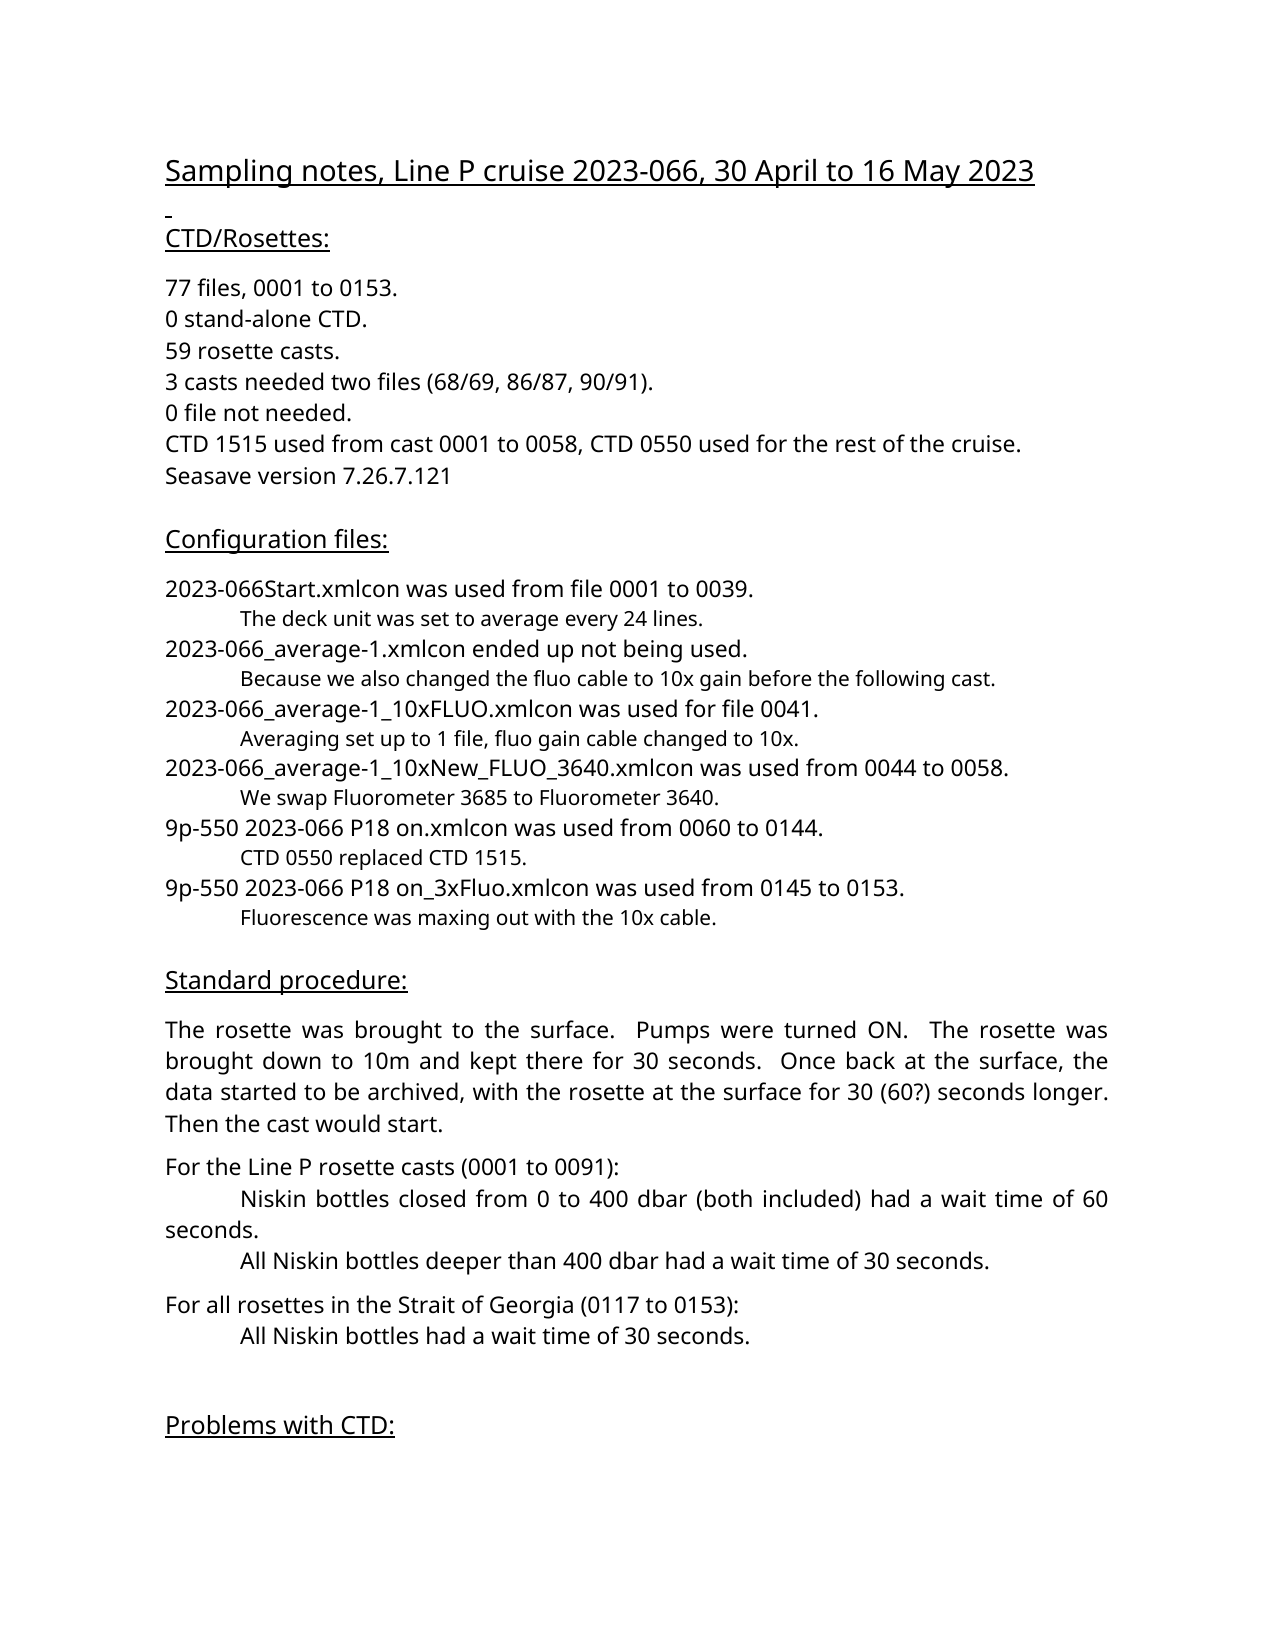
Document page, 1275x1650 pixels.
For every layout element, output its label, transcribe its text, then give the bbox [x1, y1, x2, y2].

text All Niskin bottles deeper than 400 dbar had a wait time of 30 seconds. [165, 1245, 1110, 1276]
text Niskin bottles closed from 0 to 400 dbar (both included) had a wait time of 60 seconds. [165, 1182, 1110, 1245]
text 9p-550 2023-066 P18 on.xmlcon was used from 0060 to 0144. [165, 812, 1110, 843]
text 2023-066_average-1_10xFLUO.xmlcon was used for file 0041. [165, 693, 1110, 724]
text Fluorescence was maxing out with the 10x cable. [165, 903, 1110, 931]
text Because we also changed the fluo cable to 10x gain before the following cast. [165, 664, 1110, 693]
text 0 stand-alone CTD. [165, 303, 1110, 334]
text 59 rosette casts. [165, 334, 1110, 366]
text The rosette was brought to the surface. Pumps were turned ON. The rosette was brought down to 10m and kept there for 30 seconds. Once back at the surface, the data started to be archived, with the rosette at the surface for 30 (60?) seconds longer. Then the cast would start. [165, 1014, 1110, 1139]
text Sampling notes, Line P cruise 2023-066, 30 April to 16 May 2023 [165, 150, 1110, 190]
text CTD 1515 used from cast 0001 to 0058, CTD 0550 used for the rest of the cruise. [165, 428, 1110, 459]
text 77 files, 0001 to 0153. [165, 272, 1110, 303]
text Averaging set up to 1 file, fluo gain cable changed to 10x. [165, 724, 1110, 752]
text 9p-550 2023-066 P18 on_3xFluo.xmlcon was used from 0145 to 0153. [165, 872, 1110, 903]
text Configuration files: [165, 522, 1110, 556]
text Standard procedure: [165, 963, 1110, 997]
text 2023-066Start.xmlcon was used from file 0001 to 0039. [165, 573, 1110, 604]
text All Niskin bottles had a wait time of 30 seconds. [165, 1320, 1110, 1351]
text We swap Fluorometer 3685 to Fluorometer 3640. [165, 783, 1110, 812]
text For the Line P rosette casts (0001 to 0091): [165, 1151, 1110, 1182]
text The deck unit was set to average every 24 lines. [165, 604, 1110, 633]
text CTD/Rosettes: [165, 221, 1110, 255]
text 2023-066_average-1.xmlcon ended up not being used. [165, 633, 1110, 664]
text Problems with CTD: [165, 1407, 1110, 1442]
text CTD 0550 replaced CTD 1515. [165, 843, 1110, 872]
text 2023-066_average-1_10xNew_FLUO_3640.xmlcon was used from 0044 to 0058. [165, 752, 1110, 783]
text 0 file not needed. [165, 397, 1110, 428]
text For all rosettes in the Strait of Georgia (0117 to 0153): [165, 1289, 1110, 1320]
text Seasave version 7.26.7.121 [165, 459, 1110, 491]
text 3 casts needed two files (68/69, 86/87, 90/91). [165, 366, 1110, 397]
